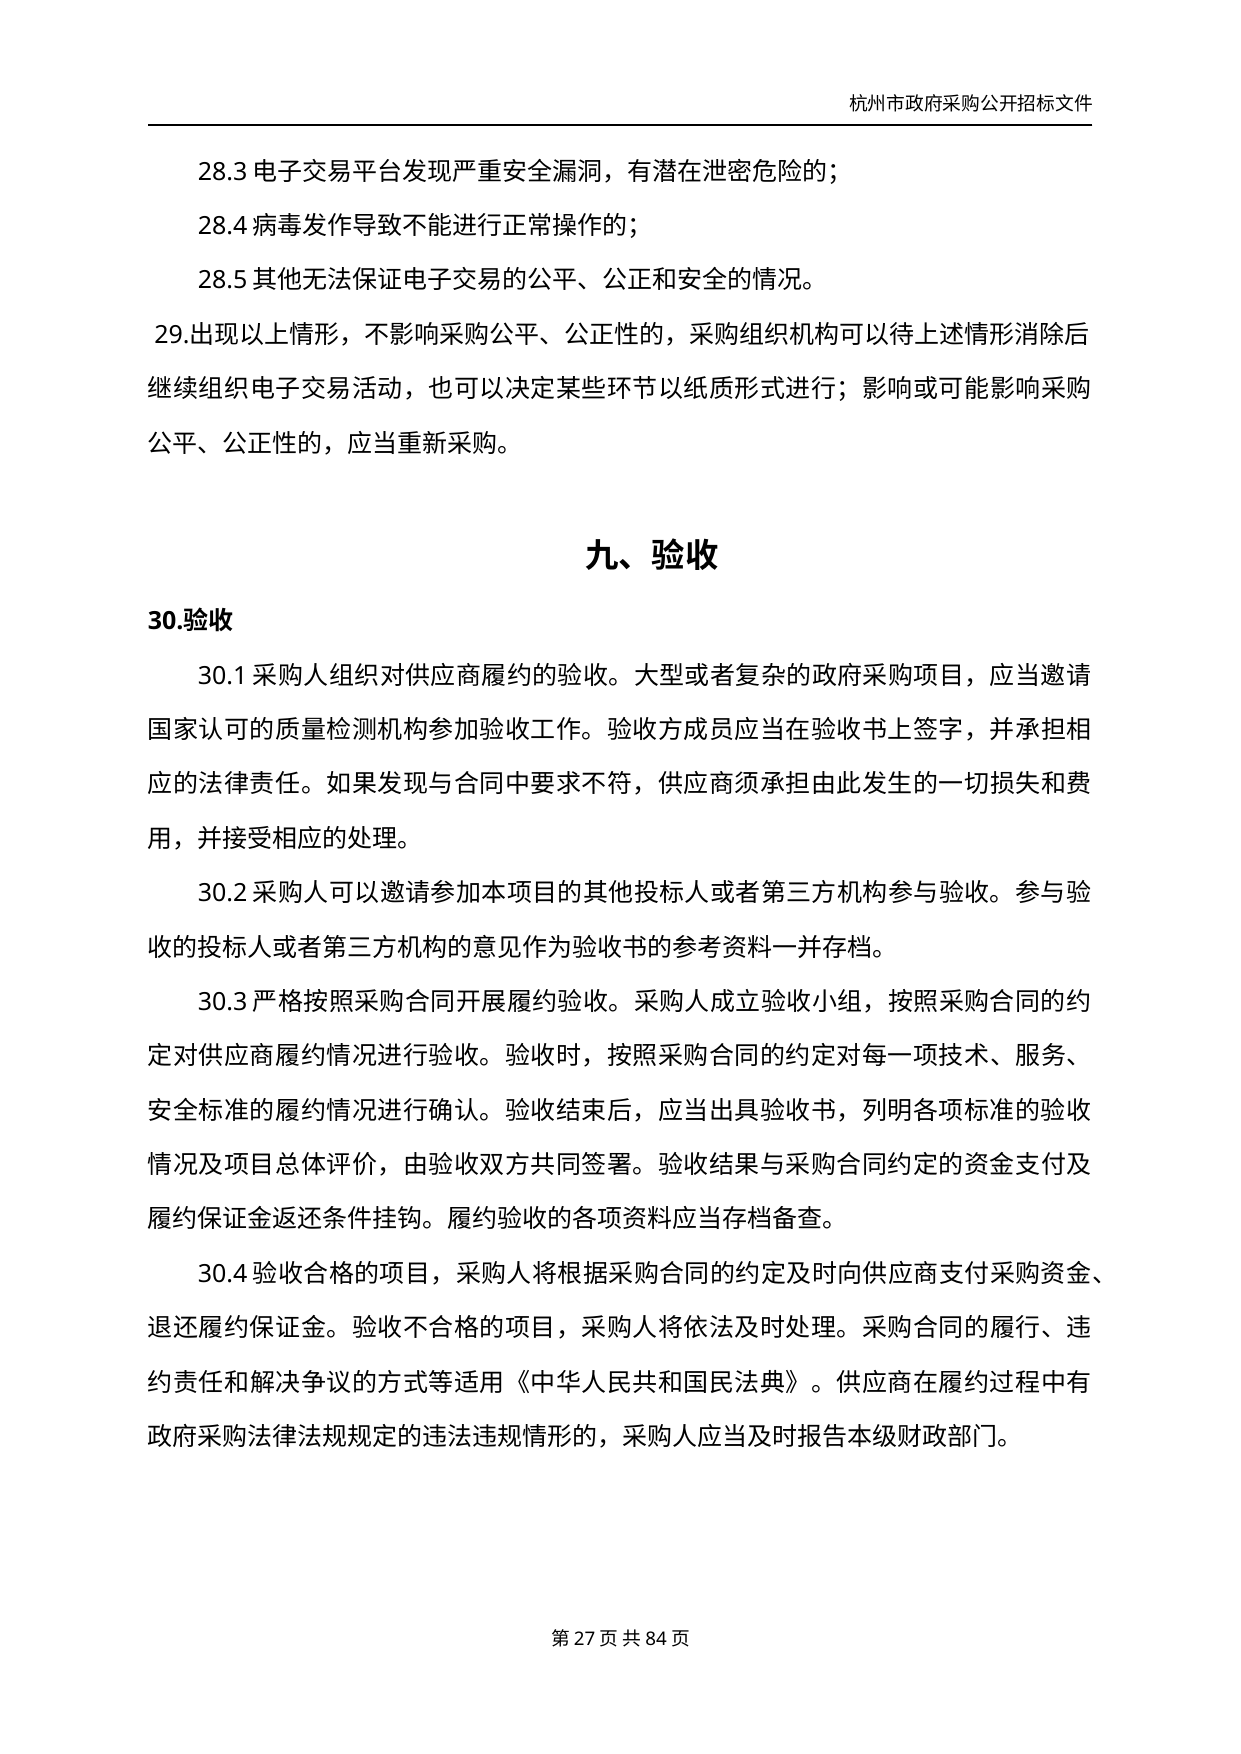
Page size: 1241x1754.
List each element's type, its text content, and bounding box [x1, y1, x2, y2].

text 29.出现以上情形，不影响采购公平、公正性的，采购组织机构可以待上述情形消除后继续组织电子交易活动，也可以决定某些环节以纸质形式进行；影响或可能影响采购公平、公正性的，应当重新采购。 [148, 314, 1092, 459]
text 30.2采购人可以邀请参加本项目的其他投标人或者第三方机构参与验收。参与验收的投标人或者第三方机构的意见作为验收书的参考资料一并存档。 [148, 873, 1092, 963]
text 30.验收 [148, 601, 1092, 637]
text 30.4验收合格的项目，采购人将根据采购合同的约定及时向供应商支付采购资金、退还履约保证金。验收不合格的项目，采购人将依法及时处理。采购合同的履行、违约责任和解决争议的方式等适用《中华人民共和国民法典》。供应商在履约过程中有政府采购法律法规规定的违法违规情形的，采购人应当及时报告本级财政部门。 [148, 1253, 1092, 1453]
text 30.3严格按照采购合同开展履约验收。采购人成立验收小组，按照采购合同的约定对供应商履约情况进行验收。验收时，按照采购合同的约定对每一项技术、服务、安全标准的履约情况进行确认。验收结束后，应当出具验收书，列明各项标准的验收情况及项目总体评价，由验收双方共同签署。验收结果与采购合同约定的资金支付及履约保证金返还条件挂钩。履约验收的各项资料应当存档备查。 [148, 981, 1092, 1235]
text 28.4病毒发作导致不能进行正常操作的； [148, 206, 1092, 242]
text 28.5其他无法保证电子交易的公平、公正和安全的情况。 [148, 260, 1092, 296]
text 九、验收 [160, 528, 1092, 577]
text 28.3电子交易平台发现严重安全漏洞，有潜在泄密危险的； [148, 151, 1092, 187]
text 30.1采购人组织对供应商履约的验收。大型或者复杂的政府采购项目，应当邀请国家认可的质量检测机构参加验收工作。验收方成员应当在验收书上签字，并承担相应的法律责任。如果发现与合同中要求不符，供应商须承担由此发生的一切损失和费用，并接受相应的处理。 [148, 655, 1092, 854]
